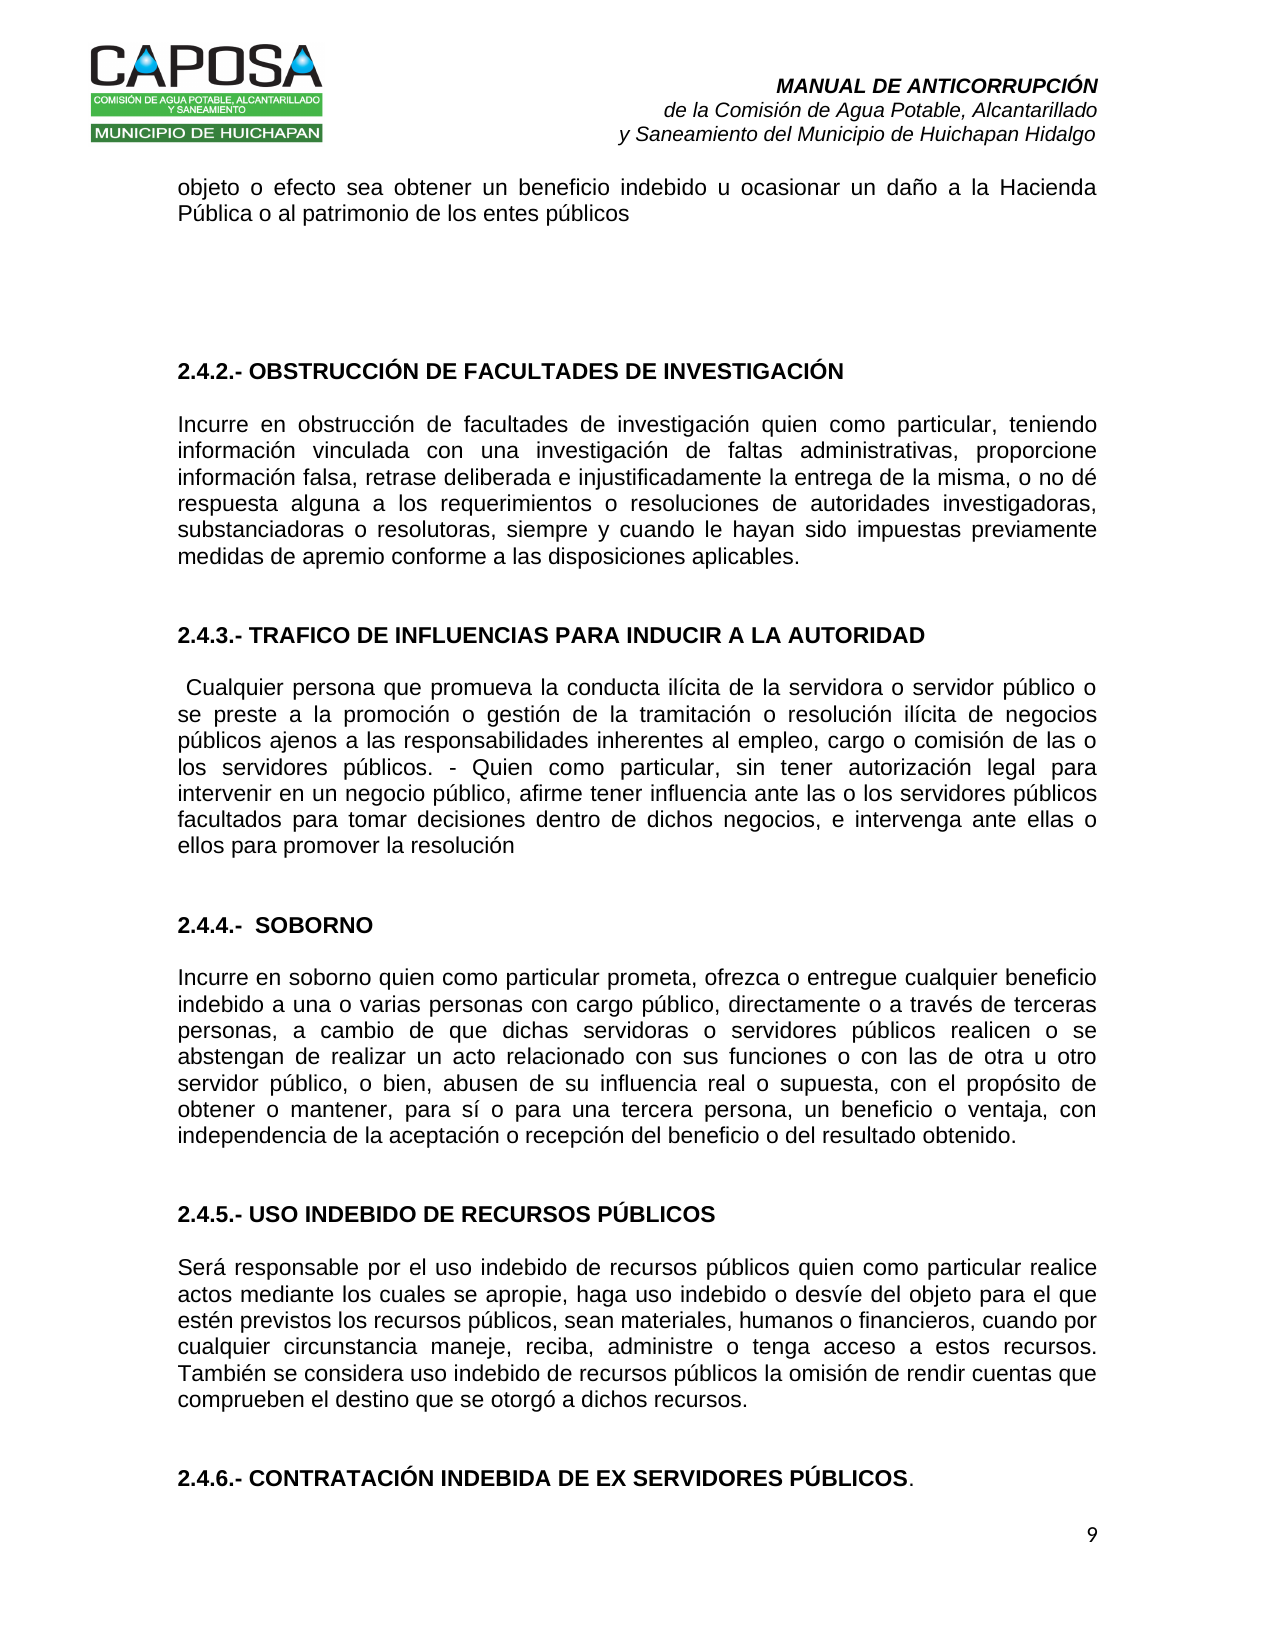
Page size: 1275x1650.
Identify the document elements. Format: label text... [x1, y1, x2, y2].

text Será responsable por el uso indebido de recursos públicos quien como particular realice actos mediante los cuales se apropie, haga uso indebido o desvíe del objeto para el que estén previstos los recursos públicos, sean materiales, humanos o financieros, cuando por cualquier circunstancia maneje, reciba, administre o tenga acceso a estos recursos. También se considera uso indebido de recursos públicos la omisión de rendir cuentas que comprueben el destino que se otorgó a dichos recursos. [177, 1254, 1098, 1412]
text 2.4.2.- OBSTRUCCIÓN DE FACULTADES DE INVESTIGACIÓN [177, 358, 1098, 384]
text 2.4.3.- TRAFICO DE INFLUENCIAS PARA INDUCIR A LA AUTORIDAD [177, 622, 1098, 648]
text 2.4.5.- USO INDEBIDO DE RECURSOS PÚBLICOS [177, 1201, 1098, 1228]
text 2.4.6.- CONTRATACIÓN INDEBIDA DE EX SERVIDORES PÚBLICOS. [177, 1465, 1098, 1491]
text Incurre en soborno quien como particular prometa, ofrezca o entregue cualquier beneficio indebido a una o varias personas con cargo público, directamente o a través de terceras personas, a cambio de que dichas servidoras o servidores públicos realicen o se abstengan de realizar un acto relacionado con sus funciones o con las de otra u otro servidor público, o bien, abusen de su influencia real o supuesta, con el propósito de obtener o mantener, para sí o para una tercera persona, un beneficio o ventaja, con independencia de la aceptación o recepción del beneficio o del resultado obtenido. [177, 964, 1098, 1149]
text Cualquier persona que promueva la conducta ilícita de la servidora o servidor público o se preste a la promoción o gestión de la tramitación o resolución ilícita de negocios públicos ajenos a las responsabilidades inherentes al empleo, cargo o comisión de las o los servidores públicos. - Quien como particular, sin tener autorización legal para intervenir en un negocio público, afirme tener influencia ante las o los servidores públicos facultados para tomar decisiones dentro de dichos negocios, e intervenga ante ellas o ellos para promover la resolución [177, 674, 1098, 859]
picture [87, 42, 325, 147]
text Incurre en obstrucción de facultades de investigación quien como particular, teniendo información vinculada con una investigación de faltas administrativas, proporcione información falsa, retrase deliberada e injustificadamente la entrega de la misma, o no dé respuesta alguna a los requerimientos o resoluciones de autoridades investigadoras, substanciadoras o resolutoras, siempre y cuando le hayan sido impuestas previamente medidas de apremio conforme a las disposiciones aplicables. [177, 411, 1098, 569]
text 2.4.4.- SOBORNO [177, 912, 1098, 938]
